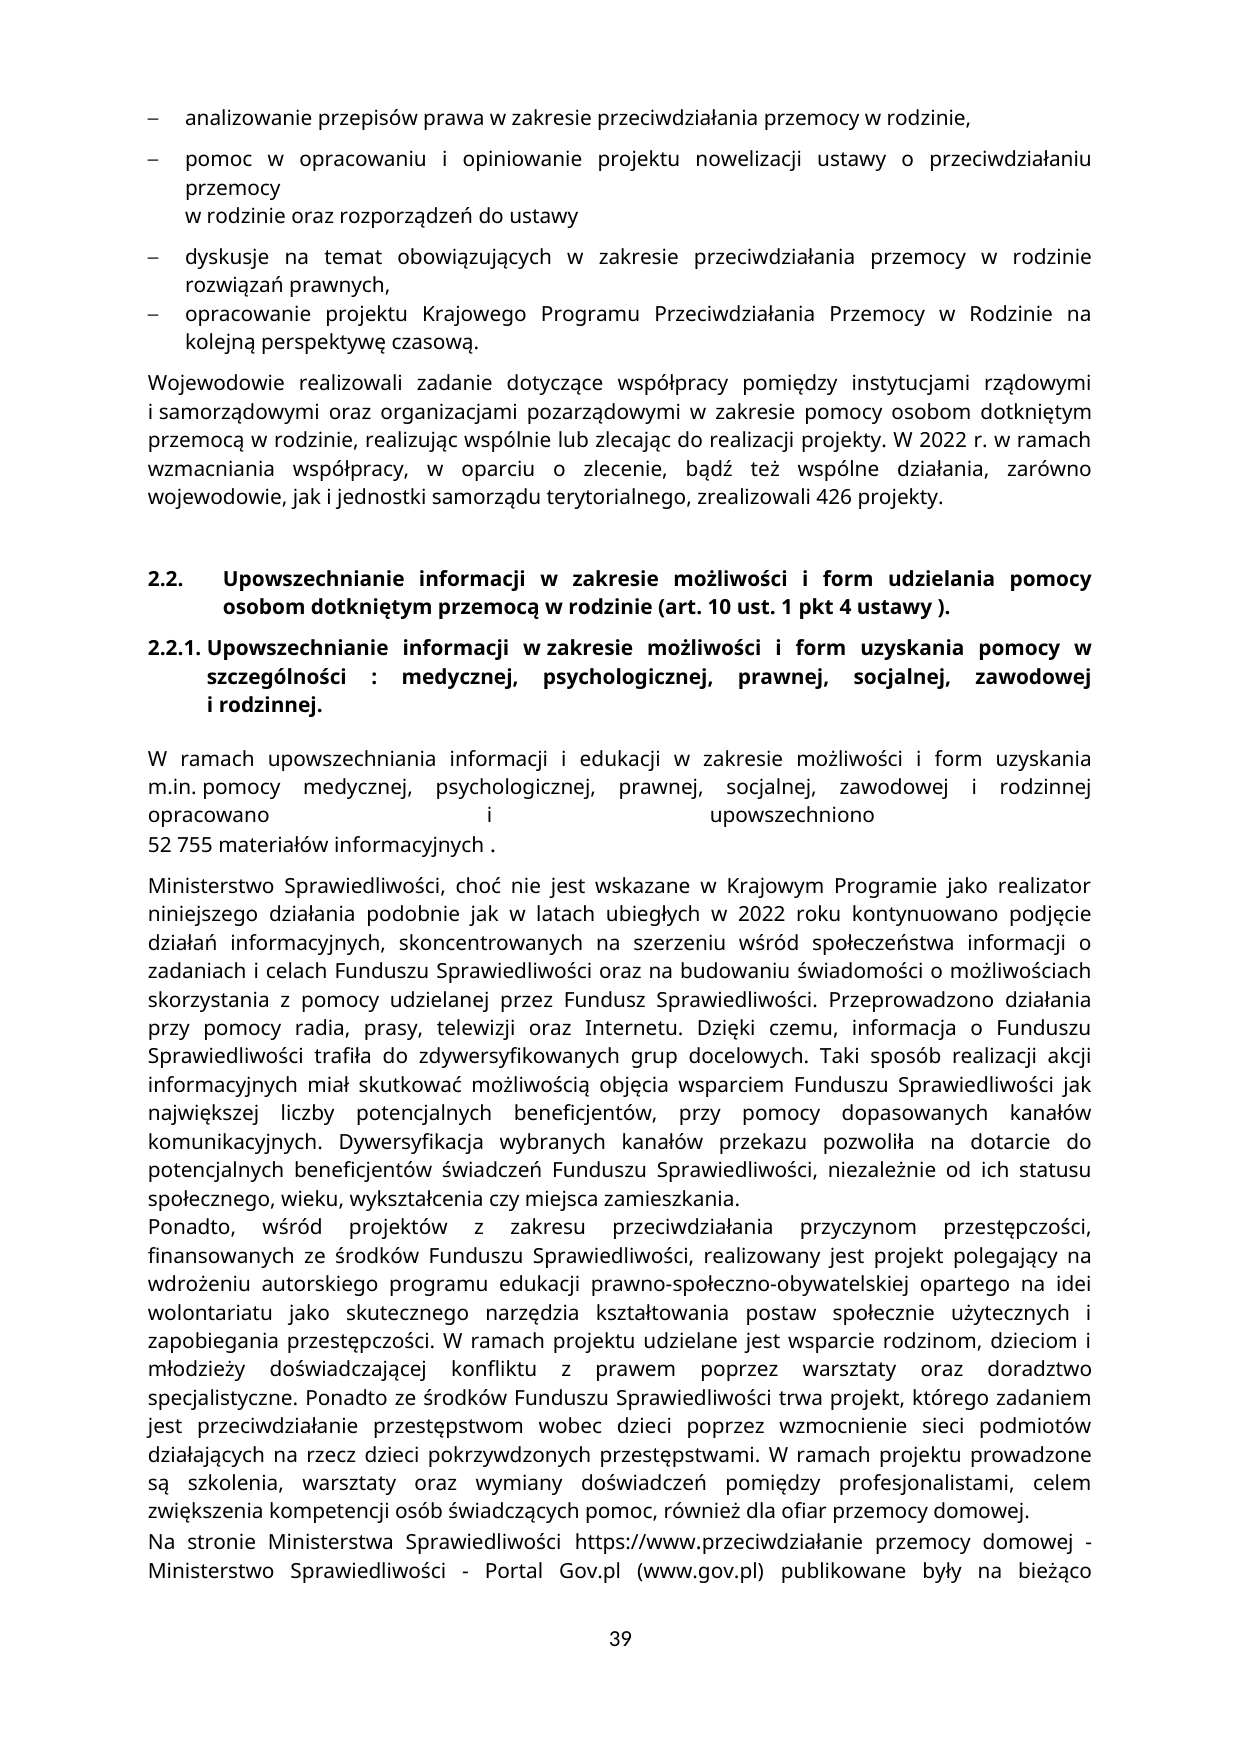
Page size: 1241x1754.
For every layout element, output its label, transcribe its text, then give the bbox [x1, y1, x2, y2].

list analizowanie przepisów prawa w zakresie przeciwdziałania przemocy w rodzinie, [148, 103, 1093, 132]
text Ministerstwo Sprawiedliwości, choć nie jest wskazane w Krajowym Programie jako realizator niniejszego działania podobnie jak w latach ubiegłych w 2022 roku kontynuowano podjęcie działań informacyjnych, skoncentrowanych na szerzeniu wśród społeczeństwa informacji o zadaniach i celach Funduszu Sprawiedliwości oraz na budowaniu świadomości o możliwościach skorzystania z pomocy udzielanej przez Fundusz Sprawiedliwości. Przeprowadzono działania przy pomocy radia, prasy, telewizji oraz Internetu. Dzięki czemu, informacja o Funduszu Sprawiedliwości trafiła do zdywersyfikowanych grup docelowych. Taki sposób realizacji akcji informacyjnych miał skutkować możliwością objęcia wsparciem Funduszu Sprawiedliwości jak największej liczby potencjalnych beneficjentów, przy pomocy dopasowanych kanałów komunikacyjnych. Dywersyfikacja wybranych kanałów przekazu pozwoliła na dotarcie do potencjalnych beneficjentów świadczeń Funduszu Sprawiedliwości, niezależnie od ich statusu społecznego, wieku, wykształcenia czy miejsca zamieszkania. [148, 871, 1093, 1212]
text 2.2.1. Upowszechnianie informacji w zakresie możliwości i form uzyskania pomocy w szczególności : medycznej, psychologicznej, prawnej, socjalnej, zawodowej i rodzinnej. [148, 633, 1093, 719]
text Wojewodowie realizowali zadanie dotyczące współpracy pomiędzy instytucjami rządowymi i samorządowymi oraz organizacjami pozarządowymi w zakresie pomocy osobom dotkniętym przemocą w rodzinie, realizując wspólnie lub zlecając do realizacji projekty. W 2022 r. w ramach wzmacniania współpracy, w oparciu o zlecenie, bądź też wspólne działania, zarówno wojewodowie, jak i jednostki samorządu terytorialnego, zrealizowali 426 projekty. [148, 368, 1093, 511]
list opracowanie projektu Krajowego Programu Przeciwdziałania Przemocy w Rodzinie na kolejną perspektywę czasową. [148, 299, 1093, 356]
text Ponadto, wśród projektów z zakresu przeciwdziałania przyczynom przestępczości, finansowanych ze środków Funduszu Sprawiedliwości, realizowany jest projekt polegający na wdrożeniu autorskiego programu edukacji prawno-społeczno-obywatelskiej opartego na idei wolontariatu jako skutecznego narzędzia kształtowania postaw społecznie użytecznych i zapobiegania przestępczości. W ramach projektu udzielane jest wsparcie rodzinom, dzieciom i młodzieży doświadczającej konfliktu z prawem poprzez warsztaty oraz doradztwo specjalistyczne. Ponadto ze środków Funduszu Sprawiedliwości trwa projekt, którego zadaniem jest przeciwdziałanie przestępstwom wobec dzieci poprzez wzmocnienie sieci podmiotów działających na rzecz dzieci pokrzywdzonych przestępstwami. W ramach projektu prowadzone są szkolenia, warsztaty oraz wymiany doświadczeń pomiędzy profesjonalistami, celem zwiększenia kompetencji osób świadczących pomoc, również dla ofiar przemocy domowej. [148, 1212, 1093, 1525]
text W ramach upowszechniania informacji i edukacji w zakresie możliwości i form uzyskania m.in. pomocy medycznej, psychologicznej, prawnej, socjalnej, zawodowej i rodzinnej opracowano i upowszechniono 52 755 materiałów informacyjnych . [148, 744, 1093, 858]
list dyskusje na temat obowiązujących w zakresie przeciwdziałania przemocy w rodzinie rozwiązań prawnych, [148, 242, 1093, 299]
list pomoc w opracowaniu i opiniowanie projektu nowelizacji ustawy o przeciwdziałaniu przemocy w rodzinie oraz rozporządzeń do ustawy [148, 144, 1093, 230]
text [148, 1525, 1093, 1585]
text 2.2. Upowszechnianie informacji w zakresie możliwości i form udzielania pomocy osobom dotkniętym przemocą w rodzinie (art. 10 ust. 1 pkt 4 ustawy ). [148, 564, 1093, 621]
